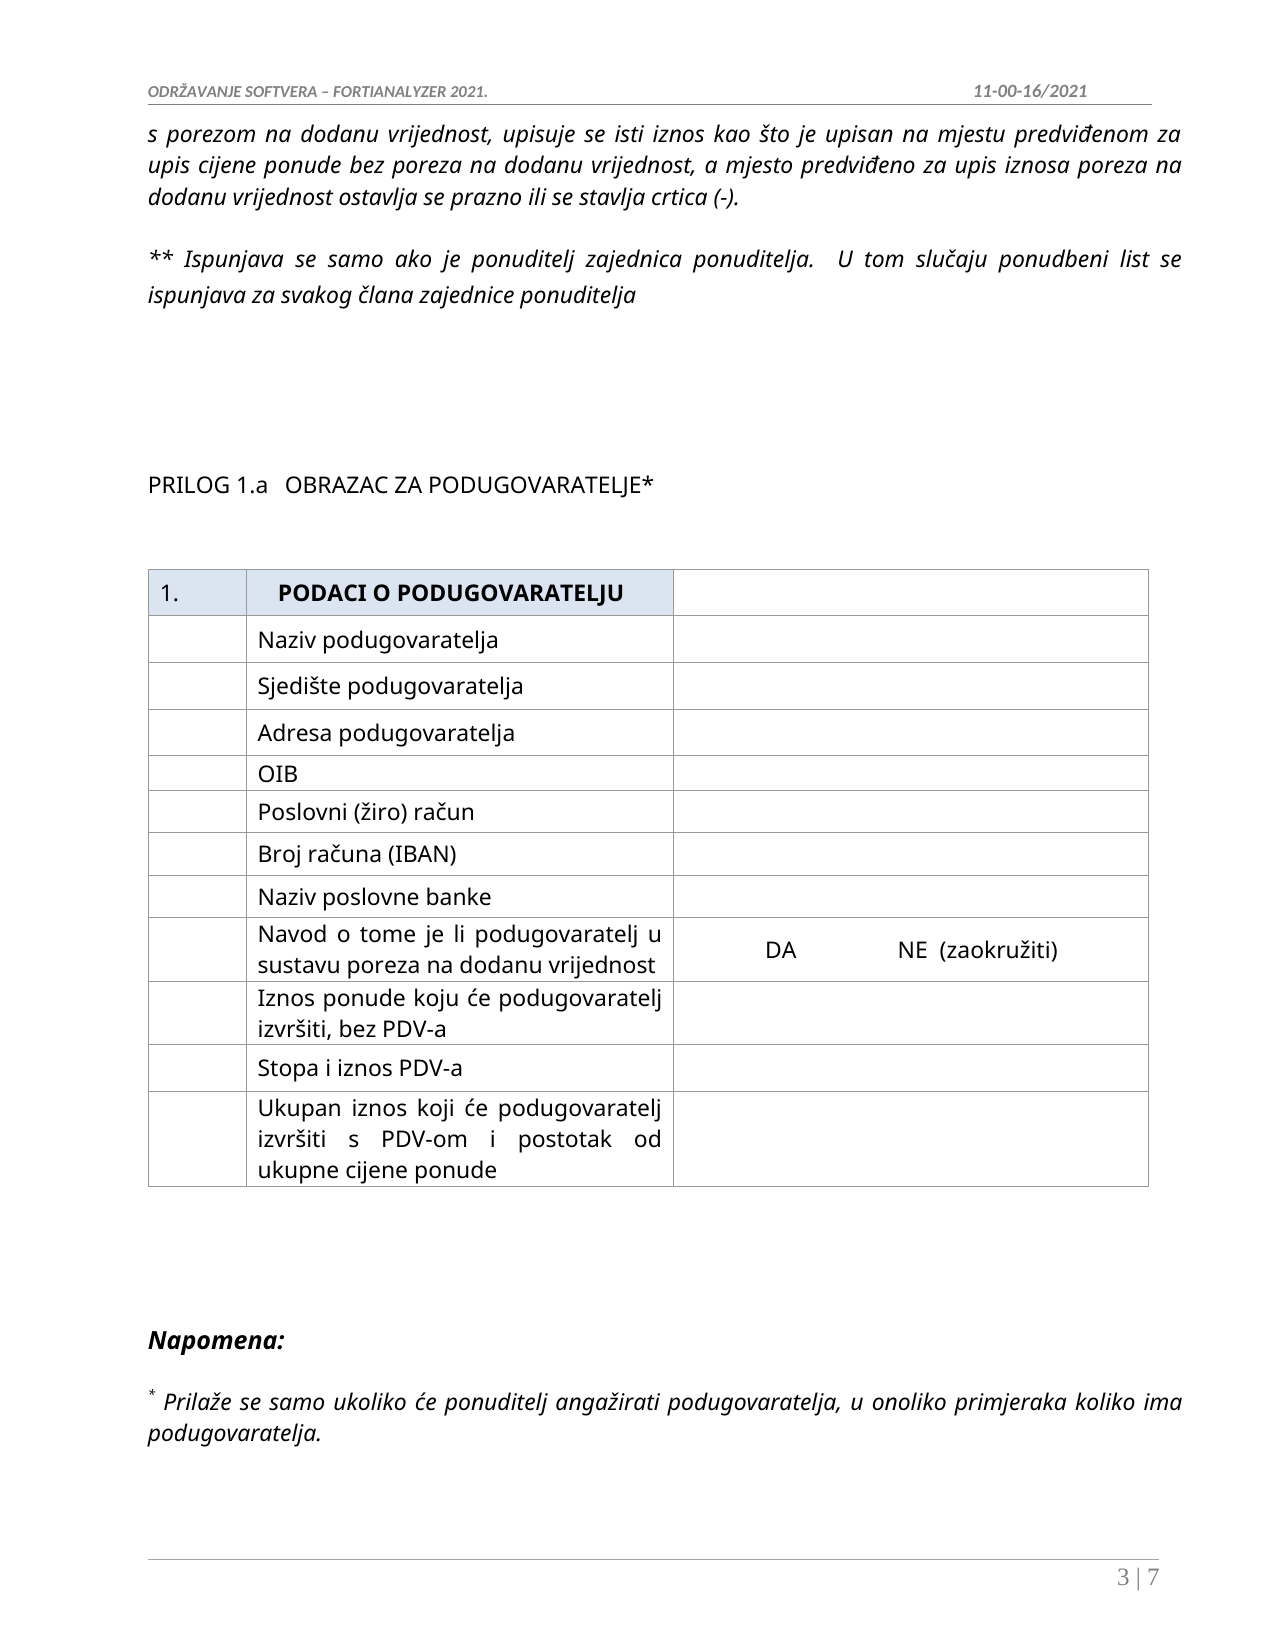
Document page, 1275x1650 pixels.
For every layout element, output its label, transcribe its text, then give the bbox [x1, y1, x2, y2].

table_cell [149, 876, 246, 917]
table_cell Naziv poslovne banke [247, 876, 673, 917]
table_header PODACI O PODUGOVARATELJU [247, 570, 673, 615]
table_cell [674, 876, 1148, 917]
table_cell Navod o tome je li podugovaratelj u sustavu poreza na dodanu vrijednost [247, 918, 673, 981]
table_cell [149, 1092, 246, 1186]
table_cell Stopa i iznos PDV-a [247, 1045, 673, 1091]
table_cell Naziv podugovaratelja [247, 616, 673, 662]
table_cell Sjedište podugovaratelja [247, 663, 673, 709]
table_cell [674, 710, 1148, 755]
text PRILOG 1.a OBRAZAC ZA PODUGOVARATELJE* [148, 469, 1186, 501]
table_cell Poslovni (žiro) račun [247, 791, 673, 832]
table_cell [674, 616, 1148, 662]
table_cell [149, 663, 246, 709]
table_cell DA NE (zaokružiti) [674, 918, 1148, 981]
table_cell OIB [247, 756, 673, 790]
table_cell Adresa podugovaratelja [247, 710, 673, 755]
table_cell [674, 982, 1148, 1044]
text * Prilaže se samo ukoliko će ponuditelj angažirati podugovaratelja, u onoliko primjeraka koliko ima podugovaratelja. [148, 1385, 1186, 1448]
text ** Ispunjava se samo ako je ponuditelj zajednica ponuditelja. U tom slučaju ponudbeni list se ispunjava za svakog člana zajednice ponuditelja [148, 243, 1186, 310]
table_cell [149, 1045, 246, 1091]
text Napomena: [148, 1323, 1186, 1357]
table_cell [674, 1092, 1148, 1186]
table_cell [674, 1045, 1148, 1091]
table_cell [149, 791, 246, 832]
table_cell [149, 756, 246, 790]
table_cell Broj računa (IBAN) [247, 833, 673, 875]
table_cell [674, 833, 1148, 875]
table_cell [674, 756, 1148, 790]
table_cell [674, 663, 1148, 709]
table_header 1. [149, 570, 246, 615]
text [148, 118, 1186, 212]
table_cell [149, 616, 246, 662]
table_cell [149, 710, 246, 755]
table_cell [149, 982, 246, 1044]
table_header [674, 570, 1148, 615]
table_cell Iznos ponude koju će podugovaratelj izvršiti, bez PDV-a [247, 982, 673, 1044]
table_cell [149, 918, 246, 981]
table_cell [674, 791, 1148, 832]
table_cell [149, 833, 246, 875]
table_cell Ukupan iznos koji će podugovaratelj izvršiti s PDV-om i postotak od ukupne cijene ponude [247, 1092, 673, 1186]
